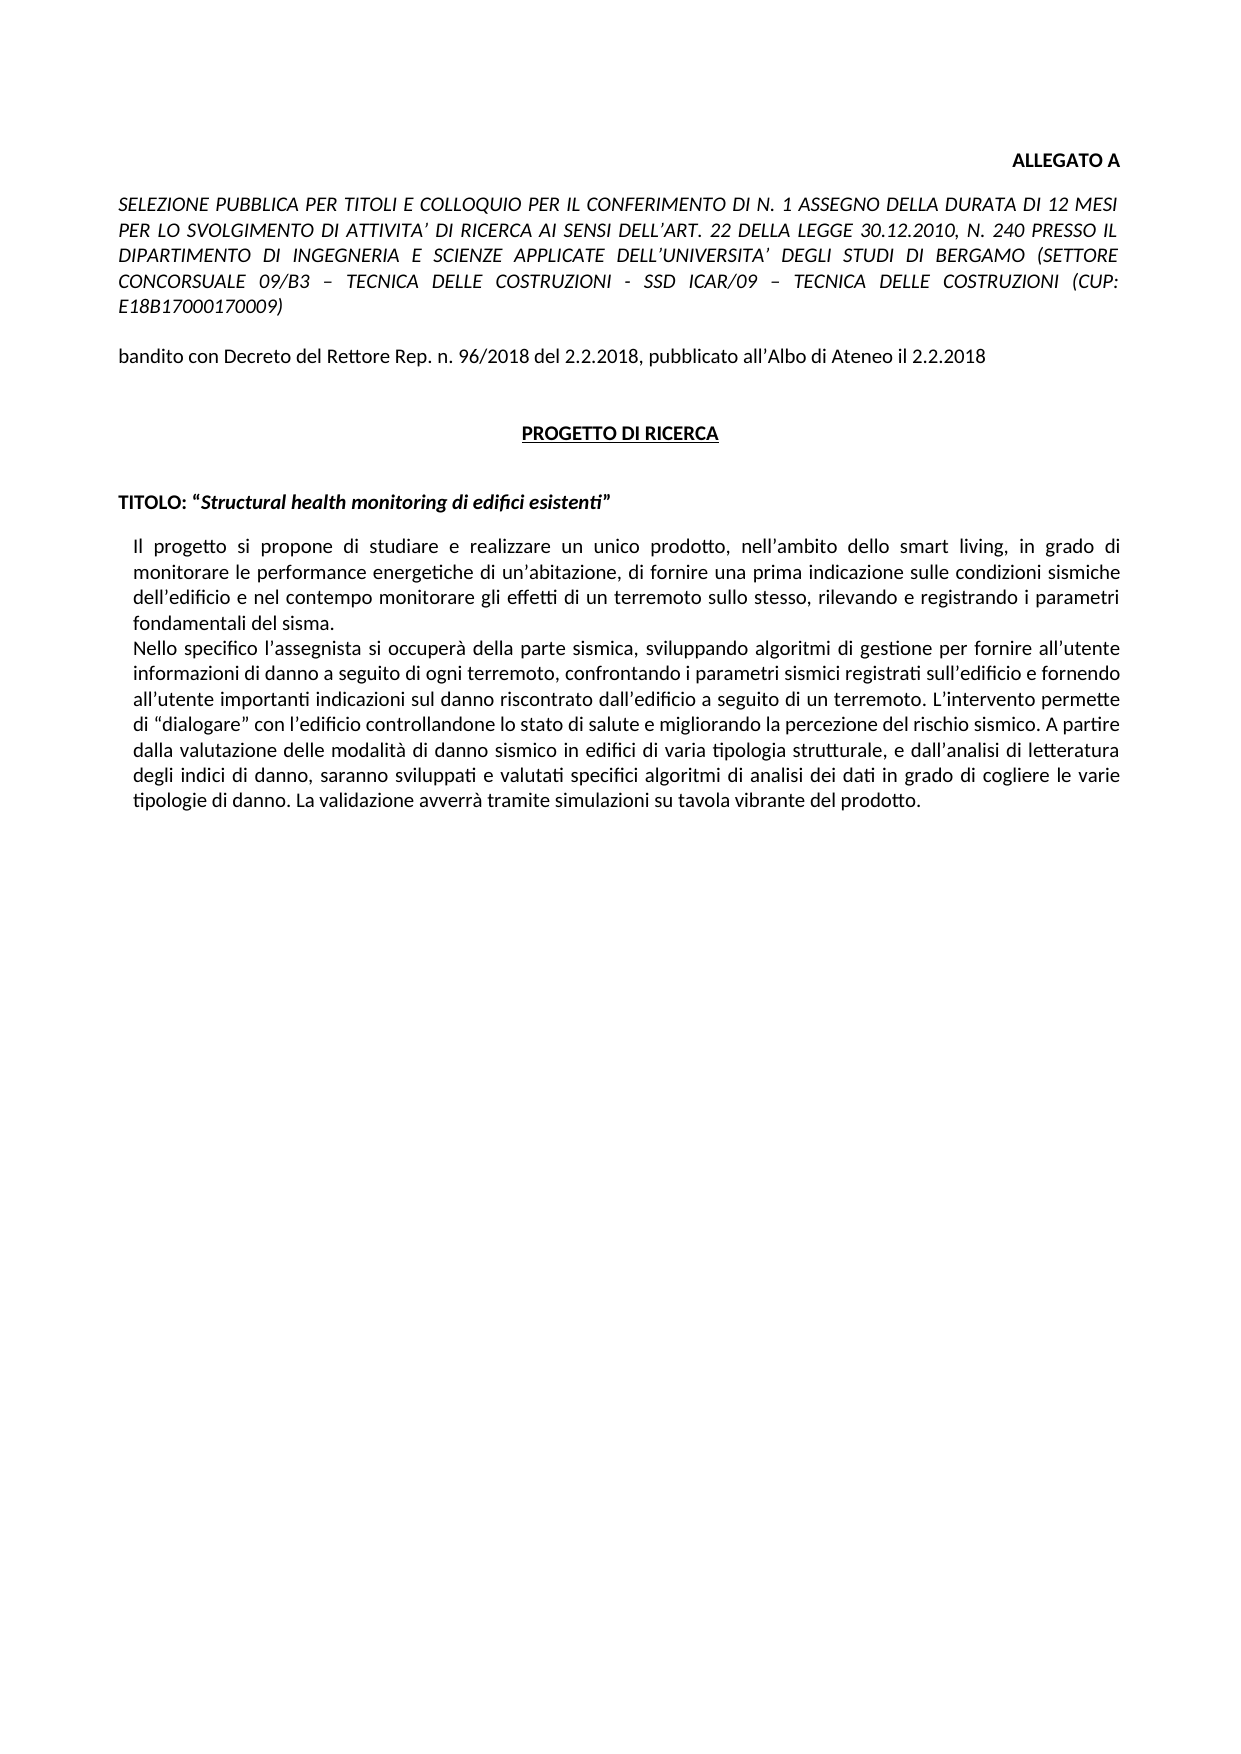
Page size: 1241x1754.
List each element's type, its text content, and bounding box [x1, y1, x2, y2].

text SELEZIONE PUBBLICA PER TITOLI E COLLOQUIO PER IL CONFERIMENTO DI N. 1 ASSEGNO DELLA DURATA DI 12 MESI PER LO SVOLGIMENTO DI ATTIVITA’ DI RICERCA AI SENSI DELL’ART. 22 DELLA LEGGE 30.12.2010, N. 240 PRESSO IL DIPARTIMENTO DI INGEGNERIA E SCIENZE APPLICATE DELL’UNIVERSITA’ DEGLI STUDI DI BERGAMO (SETTORE CONCORSUALE 09/B3 – TECNICA DELLE COSTRUZIONI - SSD ICAR/09 – TECNICA DELLE COSTRUZIONI (CUP: E18B17000170009) [118, 192, 1122, 319]
text ALLEGATO A [118, 148, 1122, 173]
text Il progetto si propone di studiare e realizzare un unico prodotto, nell’ambito dello smart living, in grado di monitorare le performance energetiche di un’abitazione, di fornire una prima indicazione sulle condizioni sismiche dell’edificio e nel contempo monitorare gli effetti di un terremoto sullo stesso, rilevando e registrando i parametri fondamentali del sisma. [133, 533, 1122, 635]
text bandito con Decreto del Rettore Rep. n. 96/2018 del 2.2.2018, pubblicato all’Albo di Ateneo il 2.2.2018 [118, 344, 1122, 369]
text TITOLO: “Structural health monitoring di edifici esistenti” [118, 489, 1122, 515]
text PROGETTO DI RICERCA [118, 420, 1122, 445]
text Nello specifico l’assegnista si occuperà della parte sismica, sviluppando algoritmi di gestione per fornire all’utente informazioni di danno a seguito di ogni terremoto, confrontando i parametri sismici registrati sull’edificio e fornendo all’utente importanti indicazioni sul danno riscontrato dall’edificio a seguito di un terremoto. L’intervento permette di “dialogare” con l’edificio controllandone lo stato di salute e migliorando la percezione del rischio sismico. A partire dalla valutazione delle modalità di danno sismico in edifici di varia tipologia strutturale, e dall’analisi di letteratura degli indici di danno, saranno sviluppati e valutati specifici algoritmi di analisi dei dati in grado di cogliere le varie tipologie di danno. La validazione avverrà tramite simulazioni su tavola vibrante del prodotto. [133, 635, 1122, 813]
